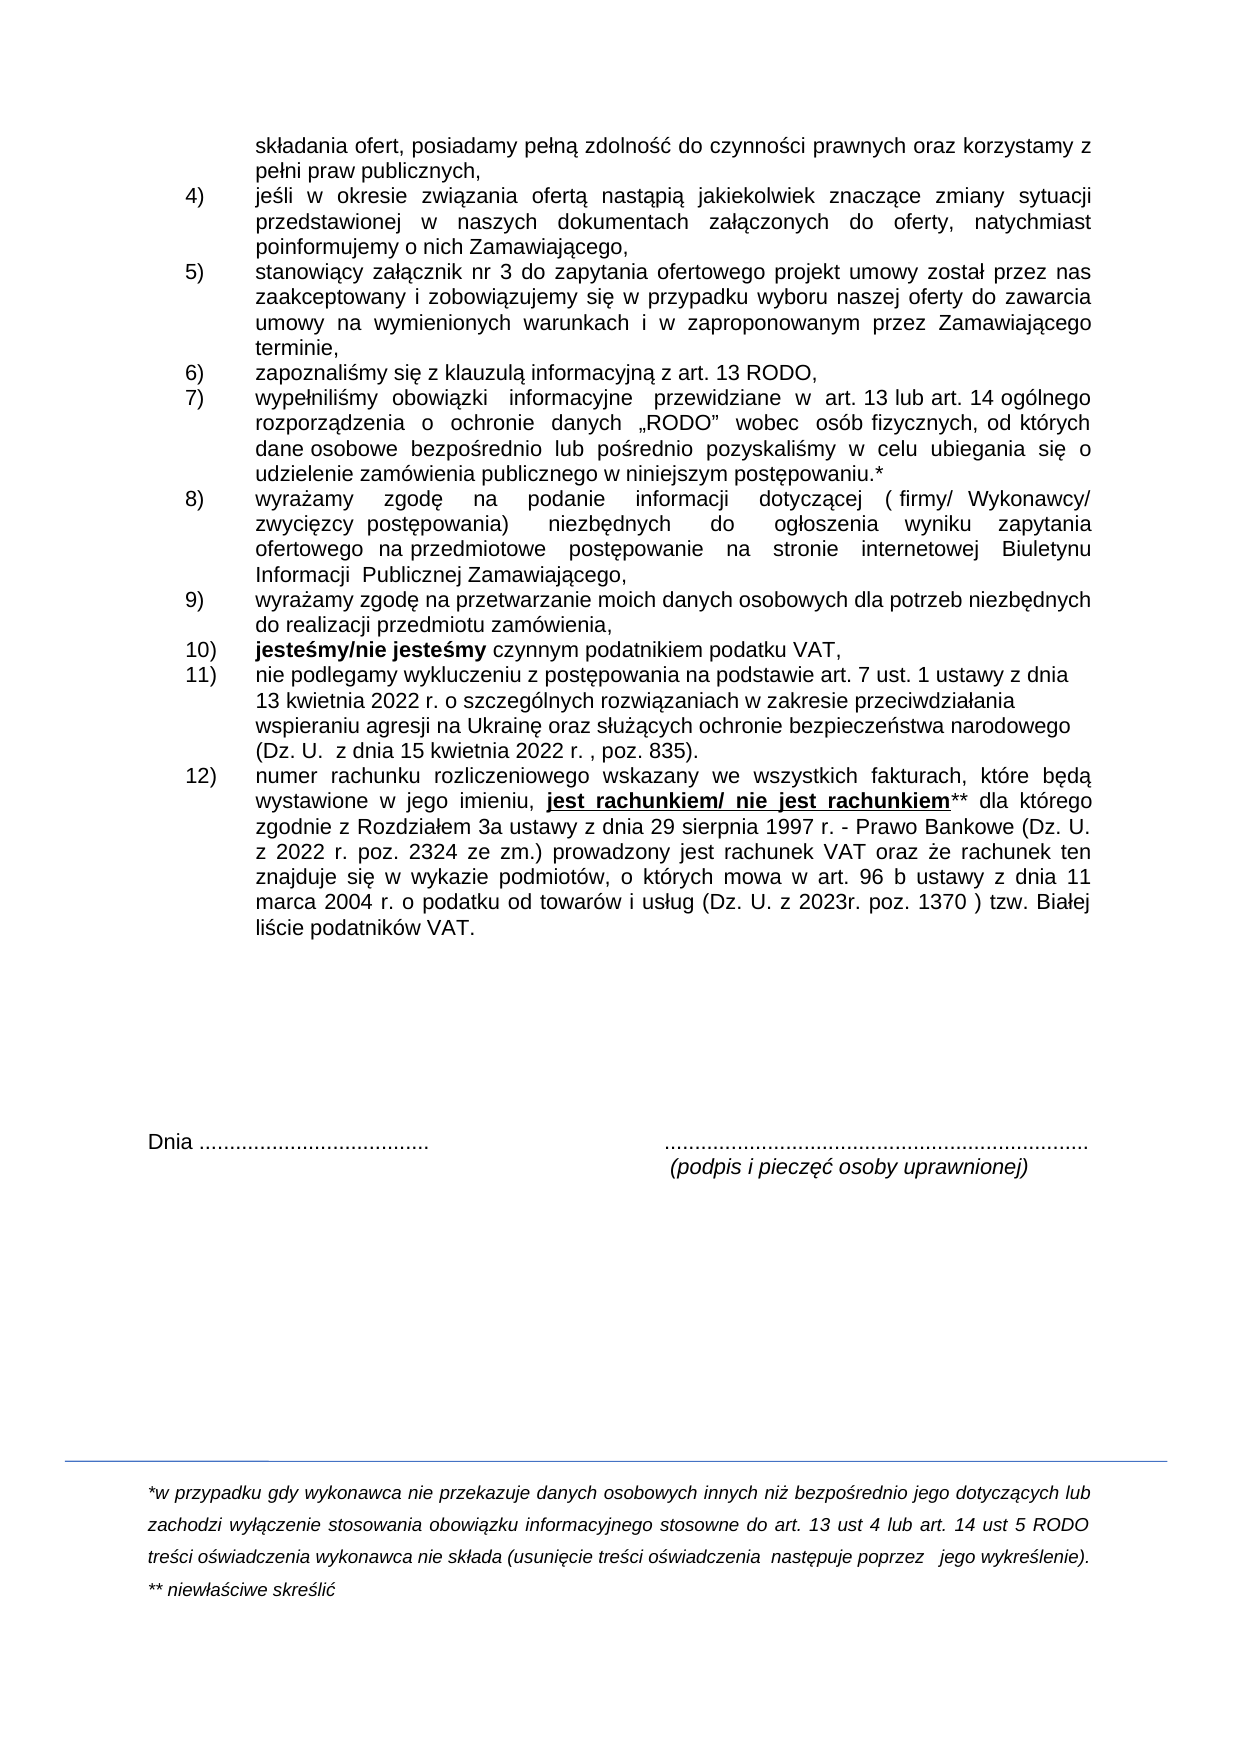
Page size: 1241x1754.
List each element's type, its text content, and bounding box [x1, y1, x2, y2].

list zapoznaliśmy się z klauzulą informacyjną z art. 13 RODO, [185, 360, 1093, 385]
text *w przypadku gdy wykonawca nie przekazuje danych osobowych innych niż bezpośrednio jego dotyczących lub zachodzi wyłączenie stosowania obowiązku informacyjnego stosowne do art. 13 ust 4 lub art. 14 ust 5 RODO treści oświadczenia wykonawca nie składa (usunięcie treści oświadczenia następuje poprzez jego wykreślenie). [148, 1482, 1093, 1568]
list jeśli w okresie związania ofertą nastąpią jakiekolwiek znaczące zmiany sytuacji przedstawionej w naszych dokumentach załączonych do oferty, natychmiast poinformujemy o nich Zamawiającego, [185, 183, 1093, 259]
list stanowiący załącznik nr 3 do zapytania ofertowego projekt umowy został przez nas zaakceptowany i zobowiązujemy się w przypadku wyboru naszej oferty do zawarcia umowy na wymienionych warunkach i w zaproponowanym przez Zamawiającego terminie, [185, 259, 1093, 360]
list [185, 133, 1093, 183]
list wyrażamy zgodę na przetwarzanie moich danych osobowych dla potrzeb niezbędnych do realizacji przedmiotu zamówienia, [185, 587, 1093, 637]
text ** niewłaściwe skreślić [148, 1578, 1093, 1600]
text (podpis i pieczęć osoby uprawnionej) [148, 1154, 1093, 1179]
list wyrażamy zgodę na podanie informacji dotyczącej ( firmy/ Wykonawcy/ zwycięzcy postępowania) niezbędnych do ogłoszenia wyniku zapytania ofertowego na przedmiotowe postępowanie na stronie internetowej Biuletynu Informacji Publicznej Zamawiającego, [185, 486, 1093, 587]
list numer rachunku rozliczeniowego wskazany we wszystkich fakturach, które będą wystawione w jego imieniu, jest rachunkiem/ nie jest rachunkiem** dla którego zgodnie z Rozdziałem 3a ustawy z dnia 29 sierpnia 1997 r. - Prawo Bankowe (Dz. U. z 2022 r. poz. 2324 ze zm.) prowadzony jest rachunek VAT oraz że rachunek ten znajduje się w wykazie podmiotów, o których mowa w art. 96 b ustawy z dnia 11 marca 2004 r. o podatku od towarów i usług (Dz. U. z 2023r. poz. 1370 ) tzw. Białej liście podatników VAT. [185, 763, 1093, 939]
list jesteśmy/nie jesteśmy czynnym podatnikiem podatku VAT, [185, 637, 1093, 662]
list wypełniliśmy obowiązki informacyjne przewidziane w art. 13 lub art. 14 ogólnego rozporządzenia o ochronie danych „RODO” wobec osób fizycznych, od których dane osobowe bezpośrednio lub pośrednio pozyskaliśmy w celu ubiegania się o udzielenie zamówienia publicznego w niniejszym postępowaniu.* [185, 385, 1093, 486]
text Dnia ...................................... ...................................................................... [148, 1129, 1093, 1154]
list nie podlegamy wykluczeniu z postępowania na podstawie art. 7 ust. 1 ustawy z dnia 13 kwietnia 2022 r. o szczególnych rozwiązaniach w zakresie przeciwdziałania wspieraniu agresji na Ukrainę oraz służących ochronie bezpieczeństwa narodowego (Dz. U. z dnia 15 kwietnia 2022 r. , poz. 835). [185, 662, 1093, 763]
